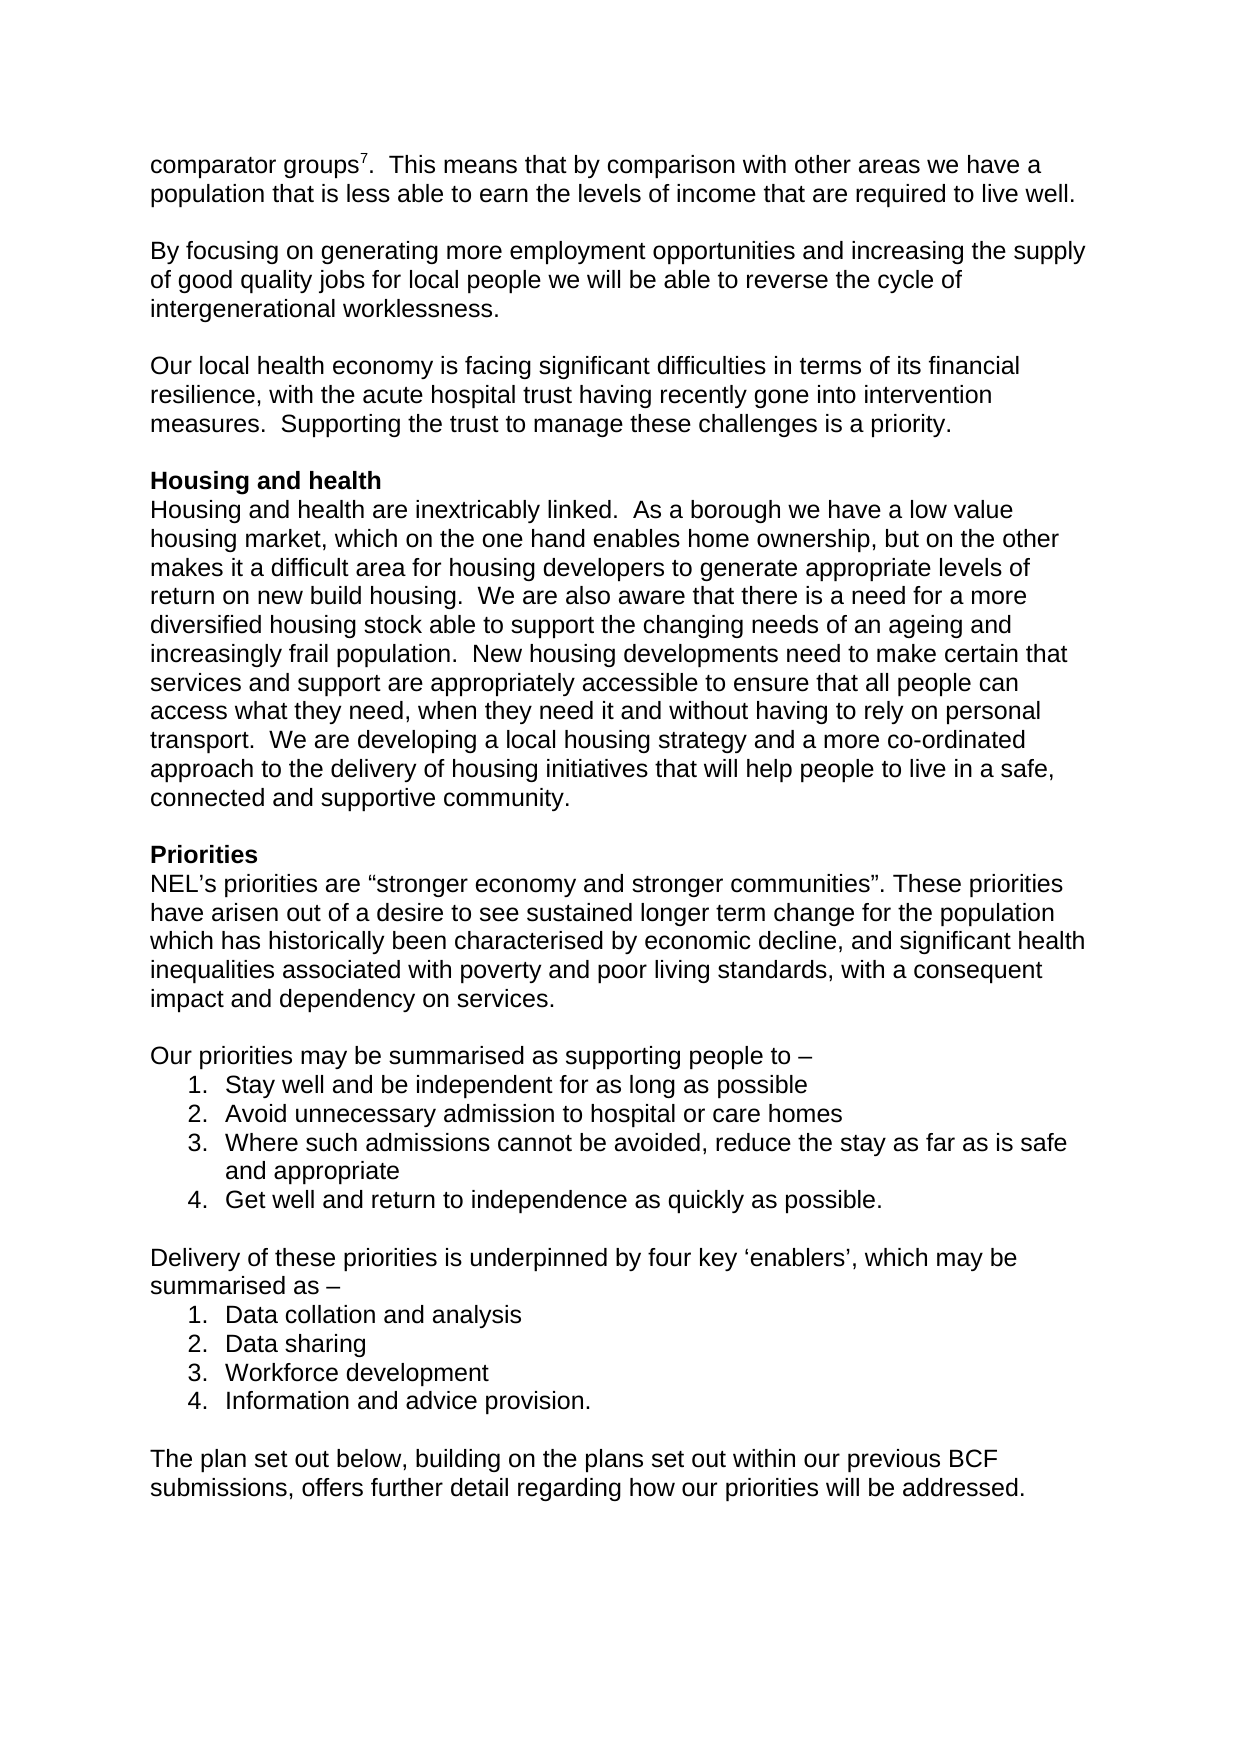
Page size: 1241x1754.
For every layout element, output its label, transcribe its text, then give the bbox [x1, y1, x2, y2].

text By focusing on generating more employment opportunities and increasing the supply of good quality jobs for local people we will be able to reverse the cycle of intergenerational worklessness. [150, 236, 1090, 322]
list Avoid unnecessary admission to hospital or care homes [187, 1099, 1090, 1127]
text Our local health economy is facing significant difficulties in terms of its financial resilience, with the acute hospital trust having recently gone into intervention measures. Supporting the trust to manage these challenges is a priority. [150, 351, 1090, 437]
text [150, 150, 1090, 207]
list Stay well and be independent for as long as possible [187, 1070, 1090, 1099]
list Where such admissions cannot be avoided, reduce the stay as far as is safe and appropriate [187, 1127, 1090, 1185]
text Delivery of these priorities is underpinned by four key ‘enablers’, which may be summarised as – [150, 1242, 1090, 1300]
list Get well and return to independence as quickly as possible. [187, 1185, 1090, 1214]
text Priorities [150, 840, 1090, 869]
list Information and advice provision. [187, 1386, 1090, 1415]
text Housing and health [150, 466, 1090, 495]
text Our priorities may be summarised as supporting people to – [150, 1041, 1090, 1070]
text NEL’s priorities are “stronger economy and stronger communities”. These priorities have arisen out of a desire to see sustained longer term change for the population which has historically been characterised by economic decline, and significant health inequalities associated with poverty and poor living standards, with a consequent impact and dependency on services. [150, 869, 1090, 1012]
list Data sharing [187, 1329, 1090, 1357]
text Housing and health are inextricably linked. As a borough we have a low value housing market, which on the one hand enables home ownership, but on the other makes it a difficult area for housing developers to generate appropriate levels of return on new build housing. We are also aware that there is a need for a more diversified housing stock able to support the changing needs of an ageing and increasingly frail population. New housing developments need to make certain that services and support are appropriately accessible to ensure that all people can access what they need, when they need it and without having to rely on personal transport. We are developing a local housing strategy and a more co-ordinated approach to the delivery of housing initiatives that will help people to live in a safe, connected and supportive community. [150, 495, 1090, 811]
list Workforce development [187, 1357, 1090, 1386]
list Data collation and analysis [187, 1300, 1090, 1329]
text The plan set out below, building on the plans set out within our previous BCF submissions, offers further detail regarding how our priorities will be addressed. [150, 1444, 1090, 1501]
